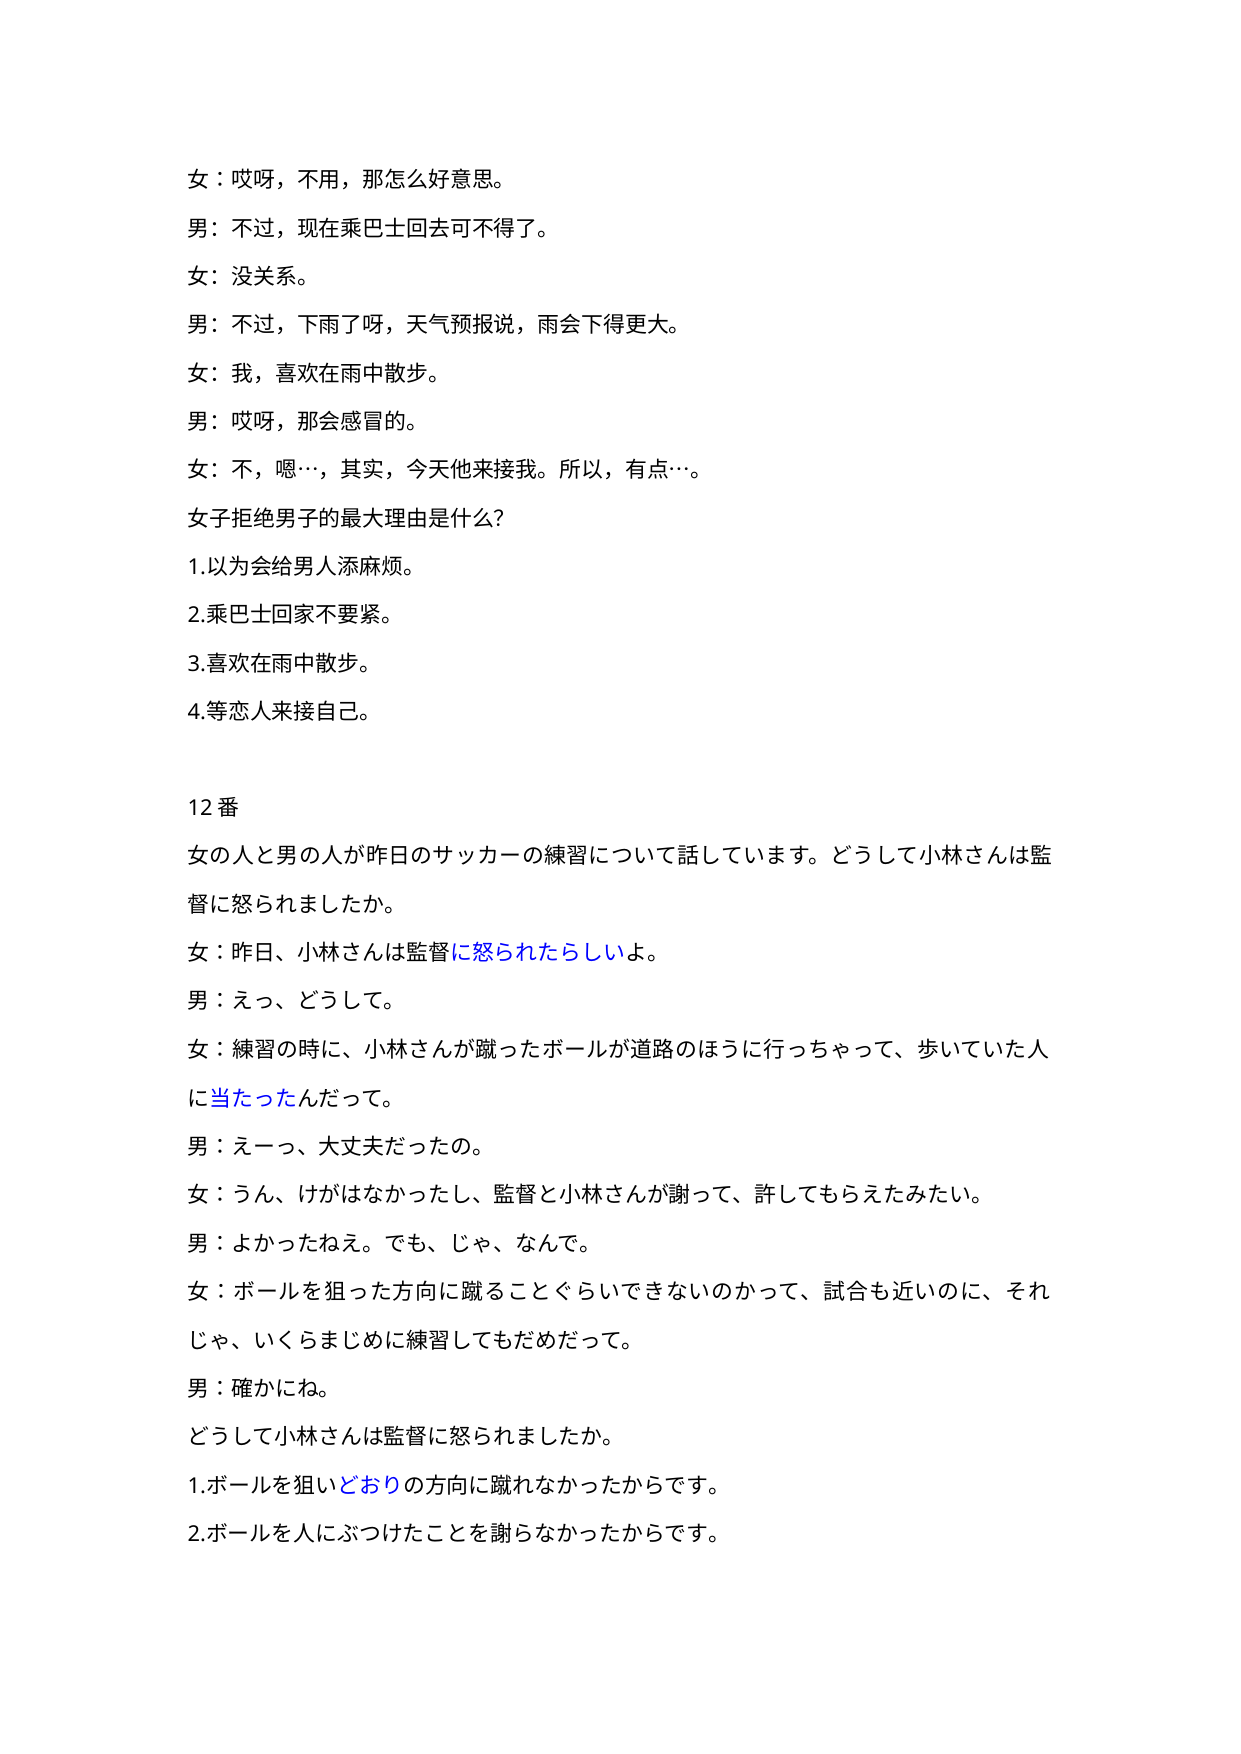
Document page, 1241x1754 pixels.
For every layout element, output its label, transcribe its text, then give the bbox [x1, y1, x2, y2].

text 女：昨日、小林さんは監督に怒られたらしいよ。 [187, 935, 1053, 967]
text 女：我，喜欢在雨中散步。 [187, 355, 1053, 388]
text 女：うん、けがはなかったし、監督と小林さんが謝って、許してもらえたみたい。 [187, 1177, 1053, 1209]
text 男：不过，下雨了呀，天气预报说，雨会下得更大。 [187, 307, 1053, 339]
text 2.ボールを人にぶつけたことを謝らなかったからです。 [187, 1516, 1053, 1548]
text 女：ボールを狙った方向に蹴ることぐらいできないのかって、試合も近いのに、それじゃ、いくらまじめに練習してもだめだって。 [187, 1273, 1053, 1355]
text 女の人と男の人が昨日のサッカーの練習について話しています。どうして小林さんは監督に怒られましたか。 [187, 838, 1053, 919]
text 男：えーっ、大丈夫だったの。 [187, 1128, 1053, 1161]
text 女子拒绝男子的最大理由是什么？ [187, 500, 1053, 533]
text 男：哎呀，那会感冒的。 [187, 404, 1053, 436]
text 2.乘巴士回家不要紧。 [187, 597, 1053, 629]
text 女：哎呀，不用，那怎么好意思。 [187, 162, 1053, 194]
text 3.喜欢在雨中散步。 [187, 645, 1053, 678]
text 女：練習の時に、小林さんが蹴ったボールが道路のほうに行っちゃって、歩いていた人に当たったんだって。 [187, 1031, 1053, 1113]
text 男：えっ、どうして。 [187, 983, 1053, 1016]
text 男：不过，现在乘巴士回去可不得了。 [187, 210, 1053, 243]
text どうして小林さんは監督に怒られましたか。 [187, 1419, 1053, 1451]
text 12番 [187, 789, 1053, 822]
text 女：没关系。 [187, 259, 1053, 291]
text 4.等恋人来接自己。 [187, 694, 1053, 726]
text 男：確かにね。 [187, 1371, 1053, 1403]
text 1.以为会给男人添麻烦。 [187, 549, 1053, 581]
text 1.ボールを狙いどおりの方向に蹴れなかったからです。 [187, 1467, 1053, 1500]
text 男：よかったねえ。でも、じゃ、なんで。 [187, 1225, 1053, 1258]
text 女：不，嗯…，其实，今天他来接我。所以，有点…。 [187, 452, 1053, 484]
